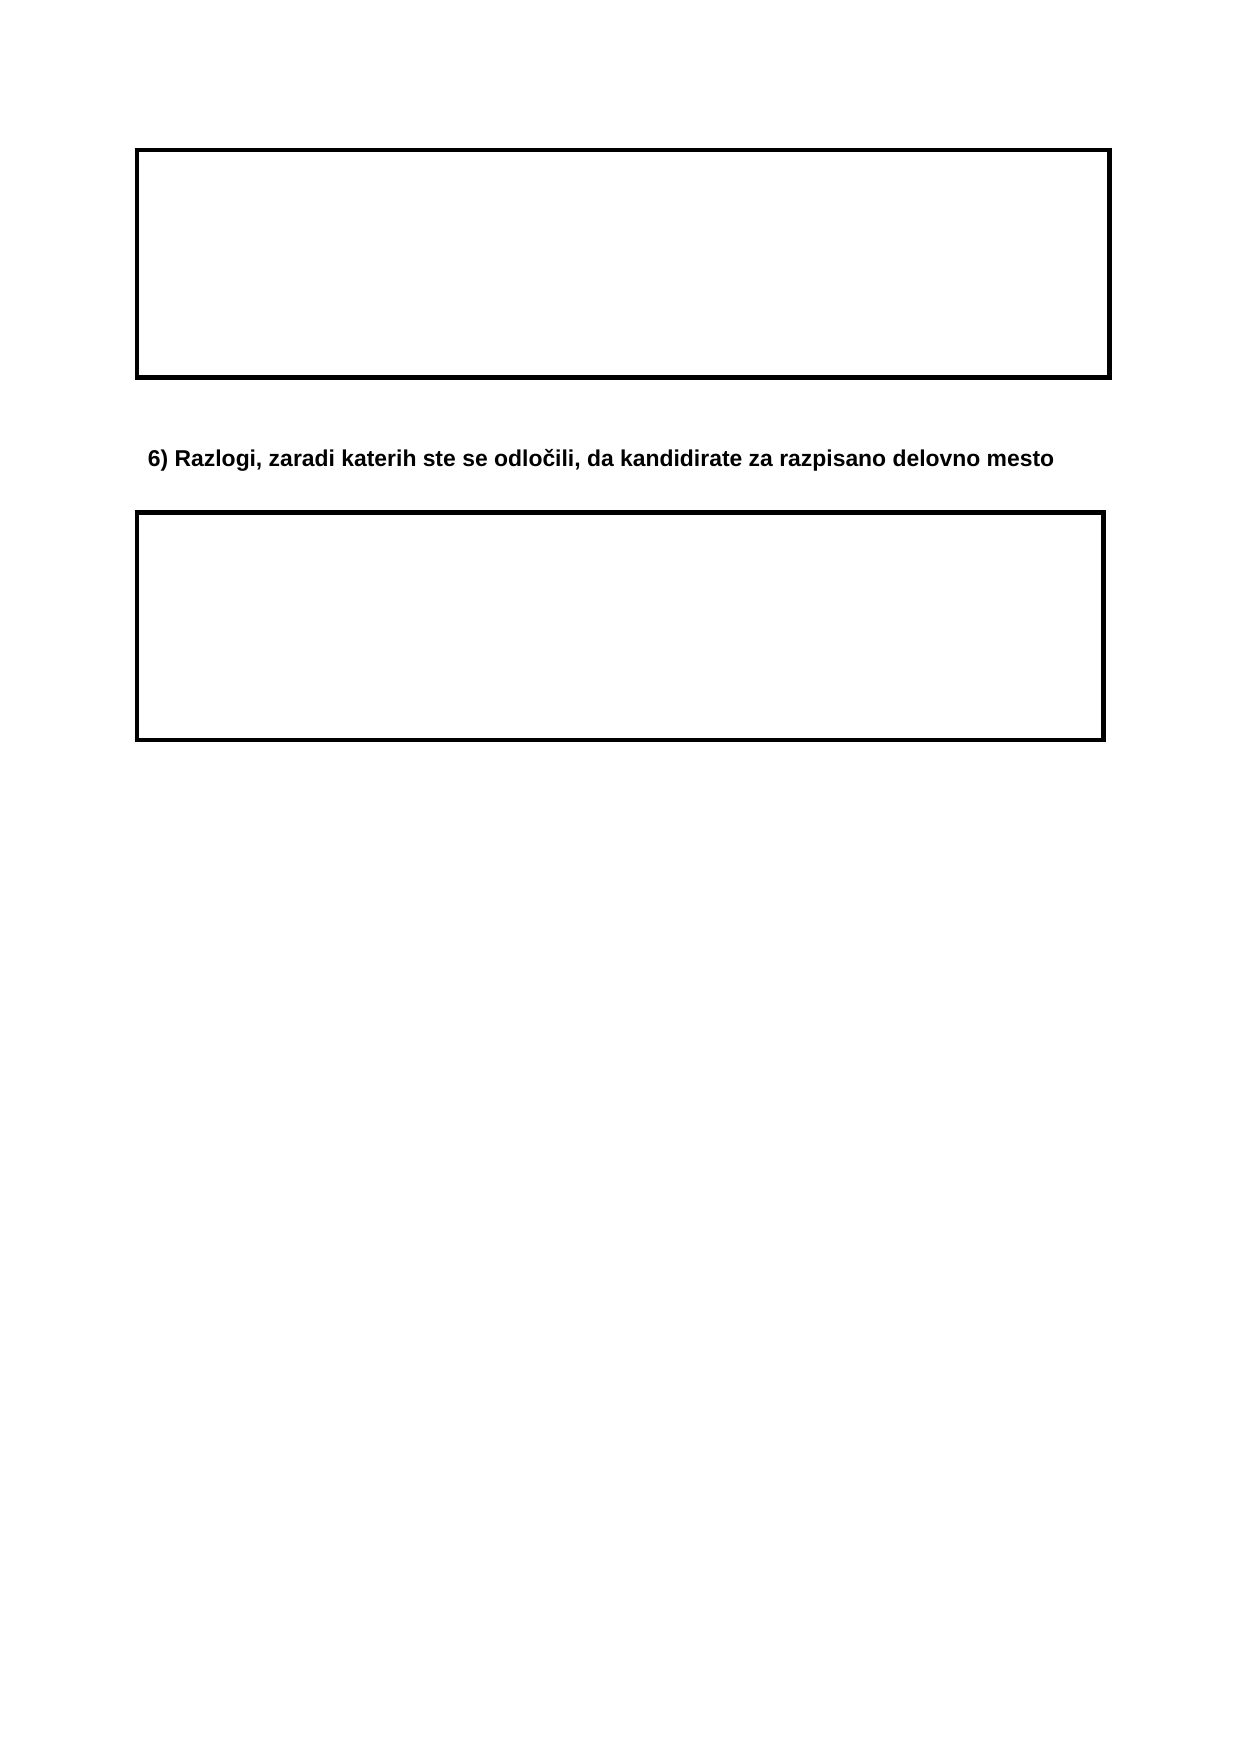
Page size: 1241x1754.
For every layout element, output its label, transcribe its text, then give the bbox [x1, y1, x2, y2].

text 6) Razlogi, zaradi katerih ste se odločili, da kandidirate za razpisano delovno mesto [148, 445, 1093, 471]
